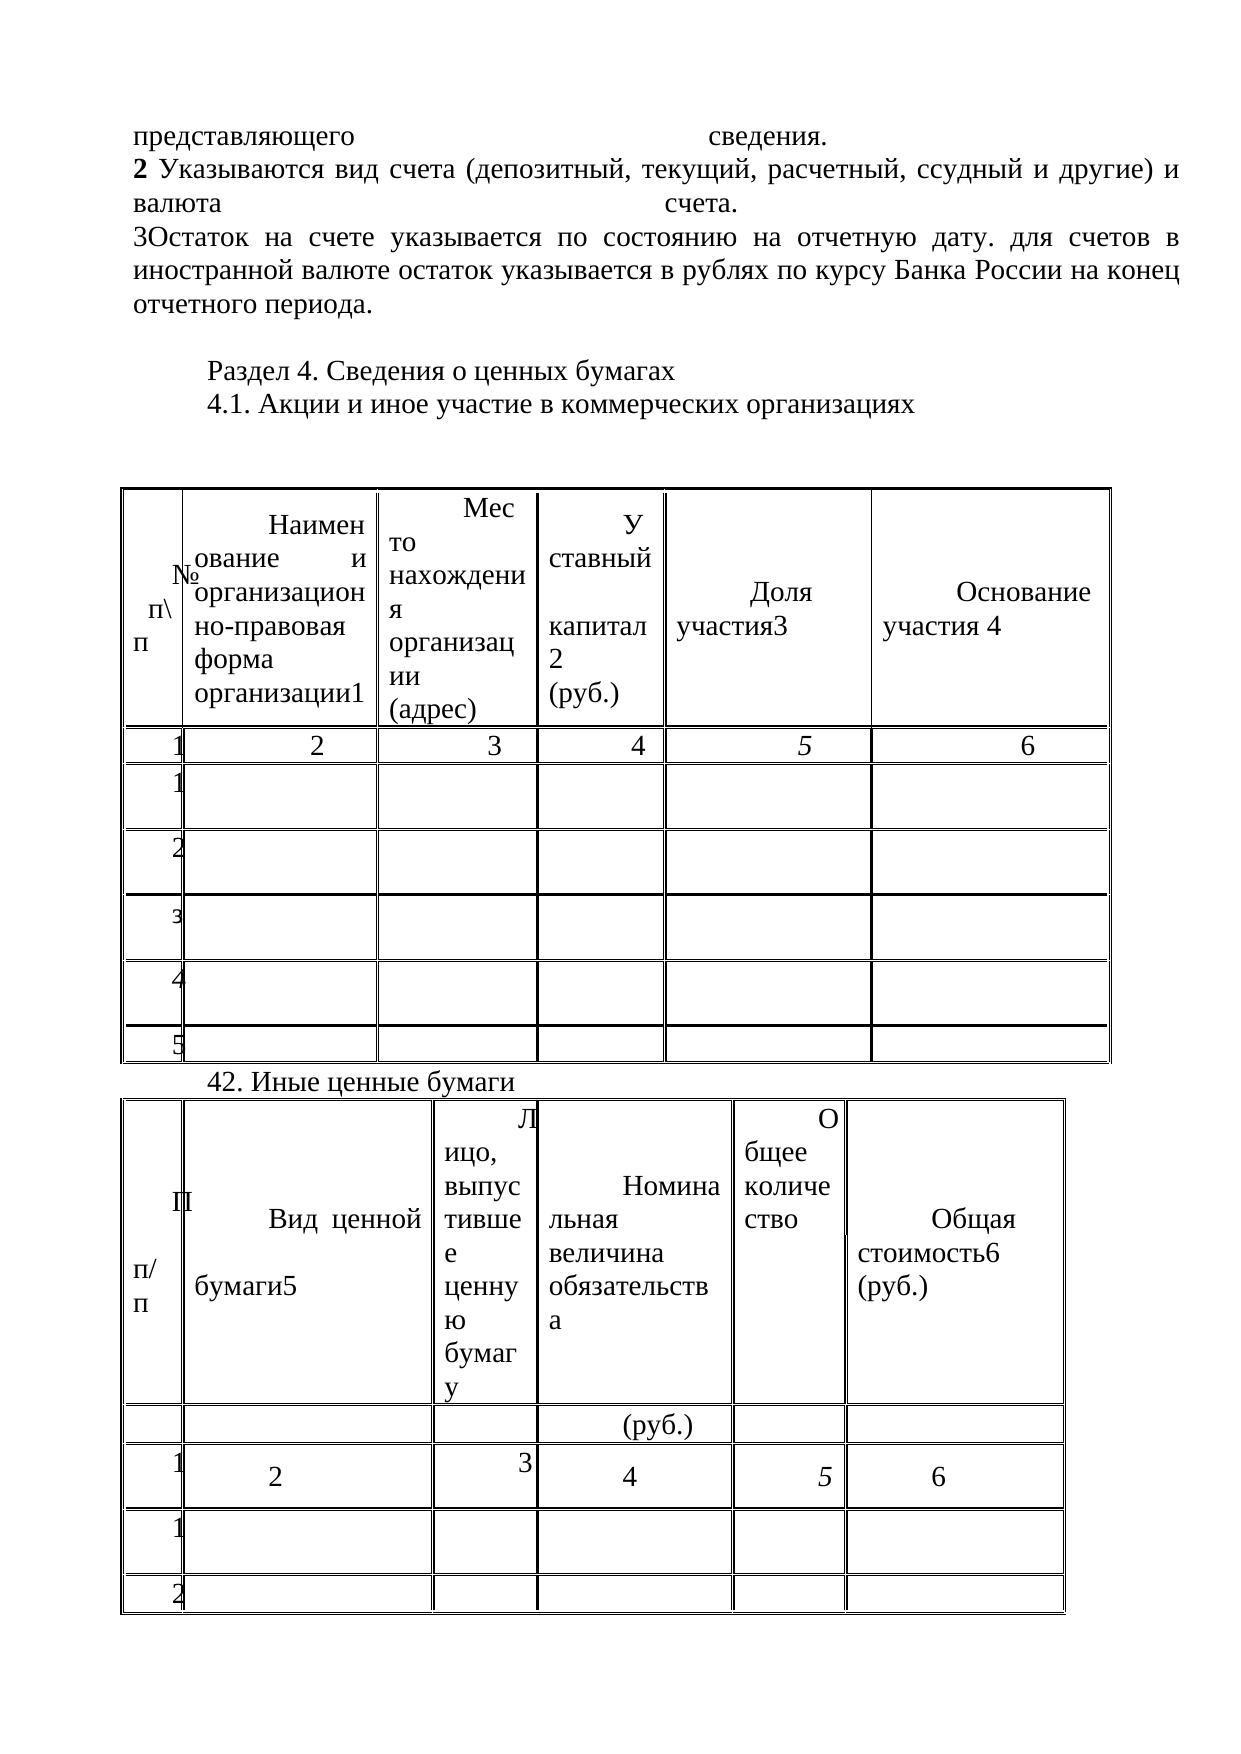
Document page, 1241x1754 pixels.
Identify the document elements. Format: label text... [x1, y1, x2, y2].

table_cell [537, 1573, 733, 1612]
table_cell [539, 831, 663, 893]
table_cell [185, 962, 376, 1024]
table_header Уставный капитал2 (руб.) [537, 489, 665, 725]
table_cell [435, 1511, 536, 1573]
table_cell [667, 1027, 870, 1061]
text 4.1. Акции и иное участие в коммерческих организациях [133, 386, 1181, 420]
table_cell Лицо, выпустившее ценную бумагу [435, 1101, 536, 1403]
table_cell [848, 1511, 1063, 1573]
table_cell 4 [539, 729, 663, 762]
table_cell 2 [122, 1573, 183, 1612]
table_cell [433, 1576, 537, 1612]
table_cell 5 [124, 1024, 181, 1061]
table_cell [379, 831, 536, 893]
table_cell [379, 962, 536, 1024]
table_cell [735, 1406, 844, 1442]
table_cell [539, 1511, 731, 1573]
table_header Доля участия3 [665, 490, 871, 725]
table_cell [871, 762, 1110, 827]
table_cell 5 [735, 1445, 844, 1507]
table_cell [735, 1235, 844, 1403]
table_cell [185, 1027, 376, 1061]
table_cell [539, 962, 663, 1024]
table_cell [539, 1027, 663, 1061]
table_cell 1 [124, 1507, 181, 1573]
table_cell 5 [667, 729, 870, 762]
table_cell [667, 765, 870, 827]
table_cell [122, 1403, 183, 1442]
table_cell [183, 1573, 433, 1612]
table_cell [539, 896, 663, 958]
table_cell [185, 831, 376, 893]
text Раздел 4. Сведения о ценных бумагах [133, 353, 1181, 386]
table_header Наименование и организационно-правовая форма организации1 [183, 490, 378, 725]
table_cell Общая стоимость6 (руб.) [848, 1101, 1063, 1403]
table_cell [379, 896, 536, 958]
table_cell Номинальная величина обязательства [539, 1101, 731, 1403]
table_cell П п/п [124, 1099, 181, 1403]
table_cell 2 [124, 828, 181, 893]
table_cell [846, 1576, 1064, 1612]
table_cell (руб.) [539, 1406, 731, 1442]
table_cell [873, 828, 1109, 893]
table_header № п\п [124, 490, 182, 725]
table_cell [185, 1511, 431, 1573]
table_cell [667, 962, 870, 1024]
table_cell [848, 1406, 1063, 1442]
table_cell [185, 896, 376, 958]
table_cell [185, 1406, 431, 1442]
table_cell [733, 1573, 846, 1612]
table_cell [667, 831, 870, 893]
table_cell 1 [122, 1442, 183, 1507]
table_cell 4 [539, 1445, 731, 1507]
table_cell [667, 896, 870, 958]
table_cell 1 [124, 725, 181, 762]
table_cell 42. Иные ценные бумаги [122, 1061, 1110, 1097]
table_cell [379, 765, 536, 827]
table_cell Вид ценной бумаги5 [185, 1101, 431, 1403]
table_cell 3 [435, 1445, 536, 1507]
table_cell 2 [185, 729, 376, 762]
table_cell 2 [185, 1445, 431, 1507]
table_cell [435, 1406, 536, 1442]
table_cell [873, 893, 1110, 958]
table_cell з [122, 893, 181, 958]
table_cell [873, 1024, 1109, 1061]
table_cell 6 [873, 725, 1109, 762]
table_cell 4 [124, 959, 181, 1024]
table_header Основание участия 4 [872, 490, 1109, 725]
table_cell [735, 1511, 844, 1573]
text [133, 118, 1181, 319]
table_cell [379, 1027, 536, 1061]
table_cell [873, 959, 1109, 1024]
table_cell [539, 765, 663, 827]
table_header Место нахождения организации (адрес) [378, 490, 537, 725]
table_cell 3 [379, 729, 536, 762]
table_cell 6 [848, 1445, 1063, 1507]
table_cell Общее количество [735, 1101, 844, 1235]
table_cell [185, 765, 376, 827]
table_cell 1 [122, 762, 183, 827]
